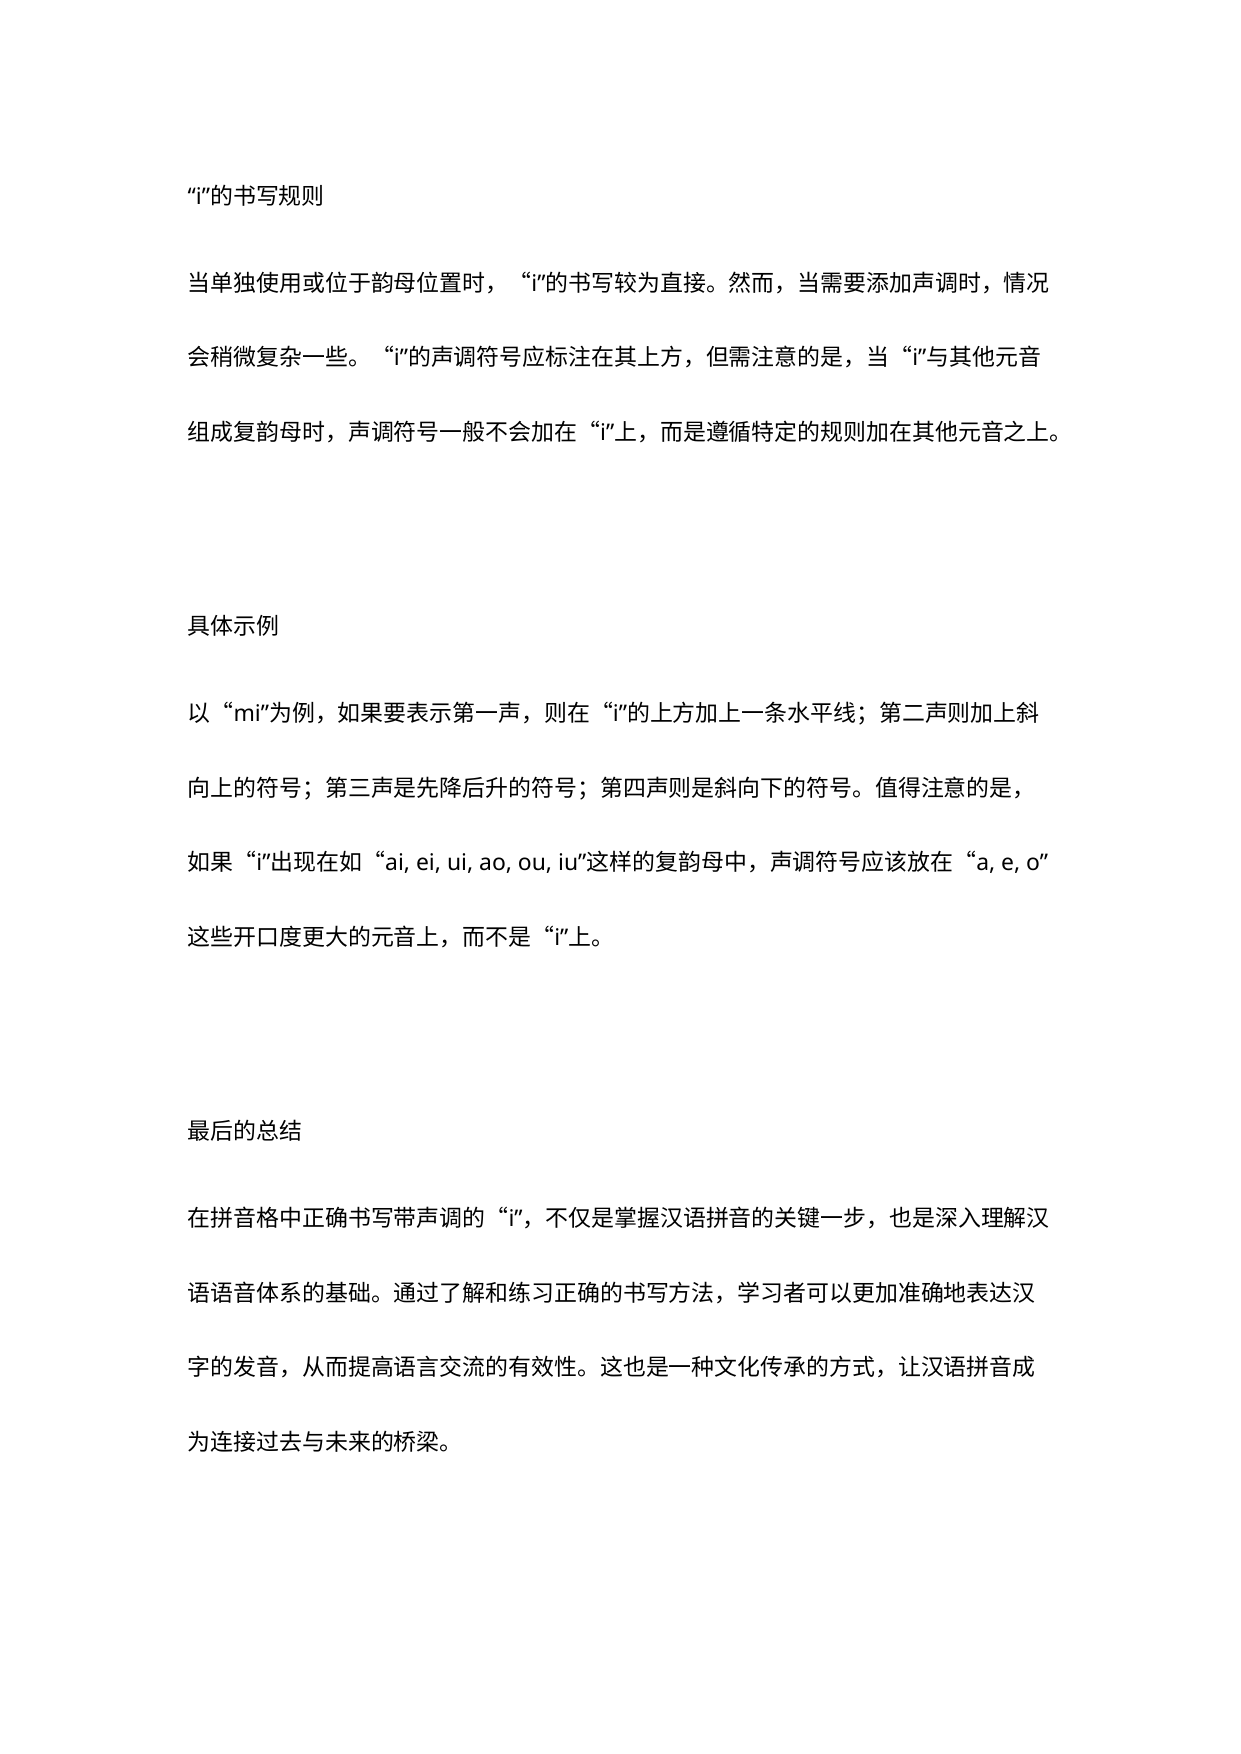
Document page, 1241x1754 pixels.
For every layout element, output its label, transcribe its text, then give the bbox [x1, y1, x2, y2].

text “i”的书写规则 [187, 162, 1053, 227]
text 当单独使用或位于韵母位置时，“i”的书写较为直接。然而，当需要添加声调时，情况会稍微复杂一些。“i”的声调符号应标注在其上方，但需注意的是，当“i”与其他元音组成复韵母时，声调符号一般不会加在“i”上，而是遵循特定的规则加在其他元音之上。 [187, 249, 1053, 463]
text 最后的总结 [187, 1097, 1053, 1162]
text 在拼音格中正确书写带声调的“i”，不仅是掌握汉语拼音的关键一步，也是深入理解汉语语音体系的基础。通过了解和练习正确的书写方法，学习者可以更加准确地表达汉字的发音，从而提高语言交流的有效性。这也是一种文化传承的方式，让汉语拼音成为连接过去与未来的桥梁。 [187, 1184, 1053, 1473]
text 具体示例 [187, 592, 1053, 657]
text 以“mi”为例，如果要表示第一声，则在“i”的上方加上一条水平线；第二声则加上斜向上的符号；第三声是先降后升的符号；第四声则是斜向下的符号。值得注意的是，如果“i”出现在如“ai, ei, ui, ao, ou, iu”这样的复韵母中，声调符号应该放在“a, e, o”这些开口度更大的元音上，而不是“i”上。 [187, 679, 1053, 968]
